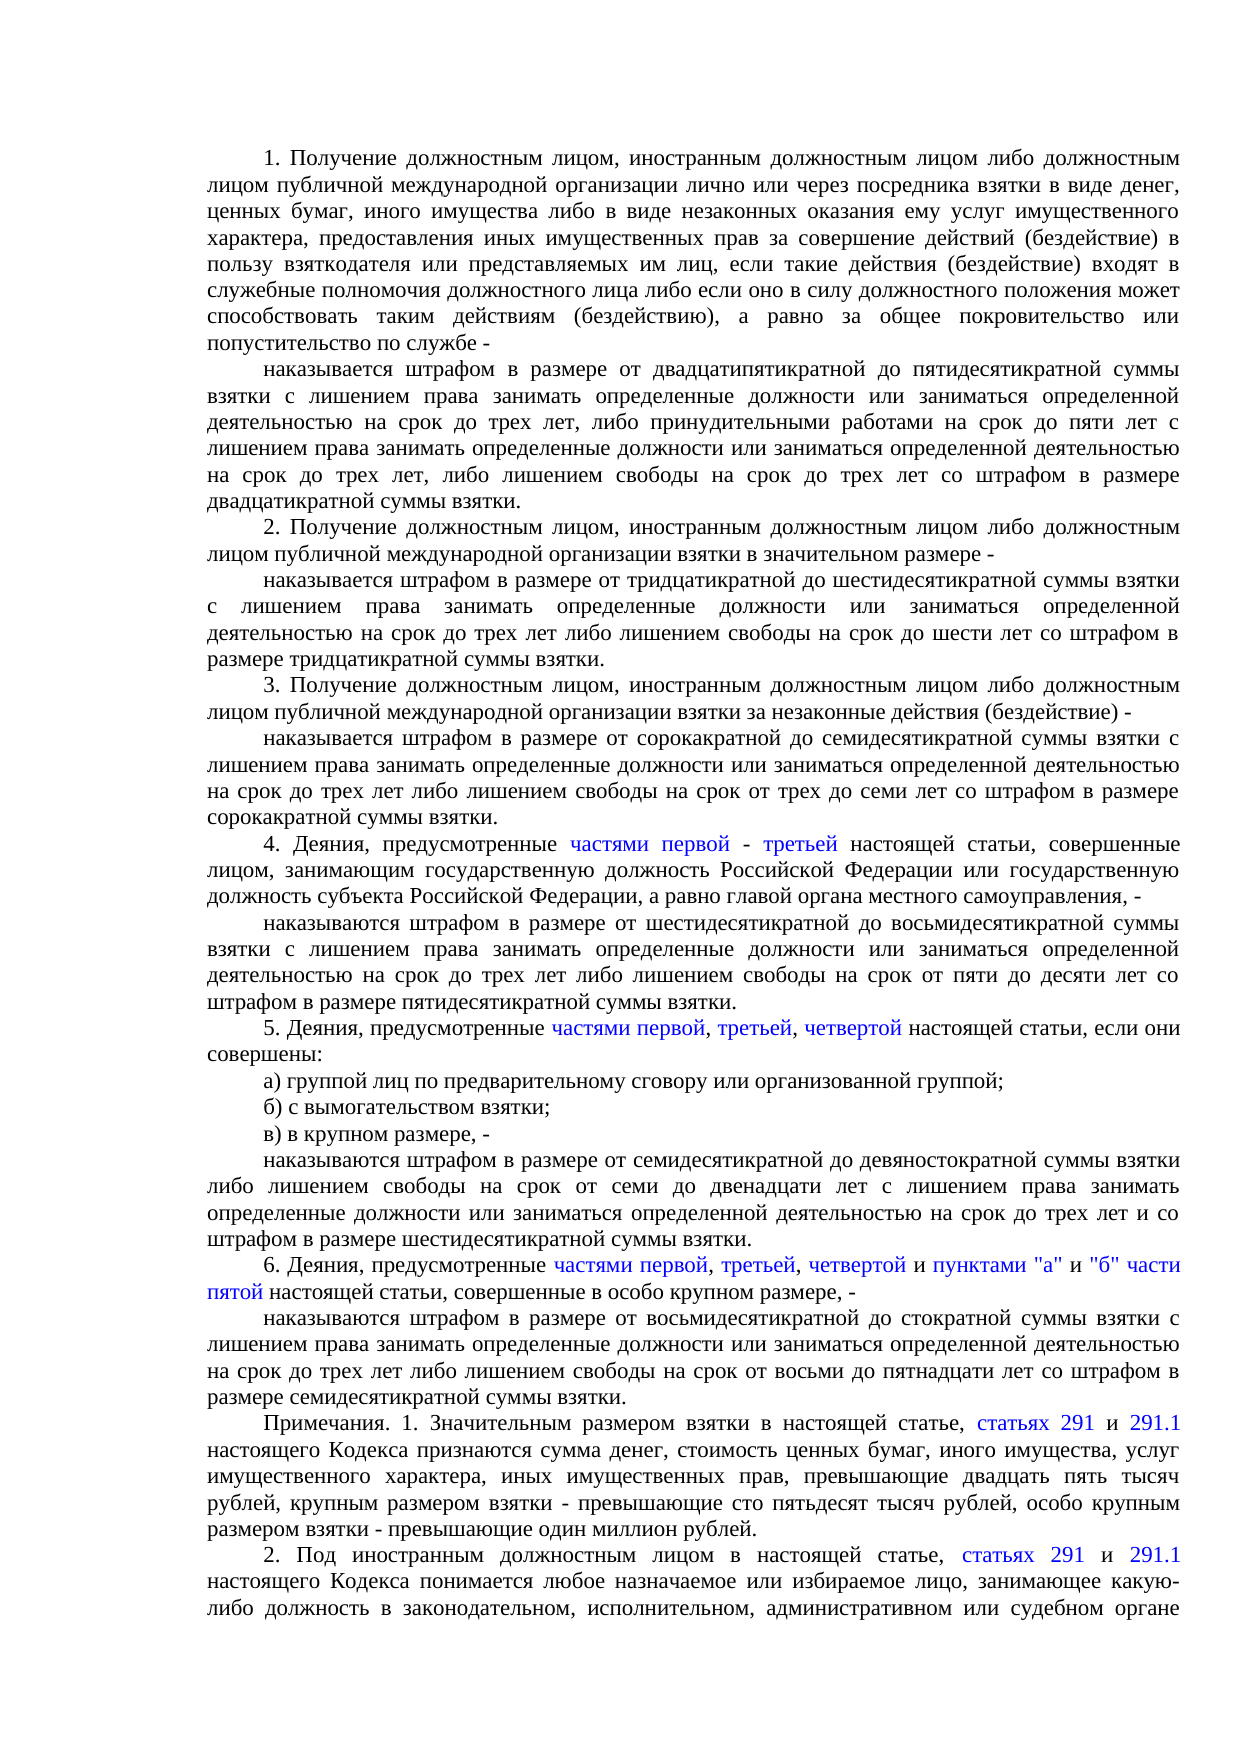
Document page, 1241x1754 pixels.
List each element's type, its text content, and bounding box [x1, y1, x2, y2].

text 6. Деяния, предусмотренные частями первой, третьей, четвертой и пунктами "а" и "б" части пятой настоящей статьи, совершенные в особо крупном размере, - [207, 1251, 1181, 1304]
text б) с вымогательством взятки; [207, 1093, 1181, 1119]
text а) группой лиц по предварительному сговору или организованной группой; [207, 1067, 1181, 1093]
text 5. Деяния, предусмотренные частями первой, третьей, четвертой настоящей статьи, если они совершены: [207, 1014, 1181, 1067]
text 1. Получение должностным лицом, иностранным должностным лицом либо должностным лицом публичной международной организации лично или через посредника взятки в виде денег, ценных бумаг, иного имущества либо в виде незаконных оказания ему услуг имущественного характера, предоставления иных имущественных прав за совершение действий (бездействие) в пользу взяткодателя или представляемых им лиц, если такие действия (бездействие) входят в служебные полномочия должностного лица либо если оно в силу должностного положения может способствовать таким действиям (бездействию), а равно за общее покровительство или попустительство по службе - [207, 144, 1181, 355]
text 3. Получение должностным лицом, иностранным должностным лицом либо должностным лицом публичной международной организации взятки за незаконные действия (бездействие) - [207, 672, 1181, 724]
text наказывается штрафом в размере от двадцатипятикратной до пятидесятикратной суммы взятки с лишением права занимать определенные должности или заниматься определенной деятельностью на срок до трех лет, либо принудительными работами на срок до пяти лет с лишением права занимать определенные должности или заниматься определенной деятельностью на срок до трех лет, либо лишением свободы на срок до трех лет со штрафом в размере двадцатикратной суммы взятки. [207, 355, 1181, 513]
text 2. Получение должностным лицом, иностранным должностным лицом либо должностным лицом публичной международной организации взятки в значительном размере - [207, 513, 1181, 566]
text наказывается штрафом в размере от тридцатикратной до шестидесятикратной суммы взятки с лишением права занимать определенные должности или заниматься определенной деятельностью на срок до трех лет либо лишением свободы на срок до шести лет со штрафом в размере тридцатикратной суммы взятки. [207, 566, 1181, 672]
text наказываются штрафом в размере от шестидесятикратной до восьмидесятикратной суммы взятки с лишением права занимать определенные должности или заниматься определенной деятельностью на срок до трех лет либо лишением свободы на срок от пяти до десяти лет со штрафом в размере пятидесятикратной суммы взятки. [207, 909, 1181, 1014]
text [207, 1541, 1181, 1620]
text наказываются штрафом в размере от семидесятикратной до девяностократной суммы взятки либо лишением свободы на срок от семи до двенадцати лет с лишением права занимать определенные должности или заниматься определенной деятельностью на срок до трех лет и со штрафом в размере шестидесятикратной суммы взятки. [207, 1146, 1181, 1251]
text в) в крупном размере, - [207, 1119, 1181, 1146]
text наказываются штрафом в размере от восьмидесятикратной до стократной суммы взятки с лишением права занимать определенные должности или заниматься определенной деятельностью на срок до трех лет либо лишением свободы на срок от восьми до пятнадцати лет со штрафом в размере семидесятикратной суммы взятки. [207, 1304, 1181, 1409]
text 4. Деяния, предусмотренные частями первой - третьей настоящей статьи, совершенные лицом, занимающим государственную должность Российской Федерации или государственную должность субъекта Российской Федерации, а равно главой органа местного самоуправления, - [207, 830, 1181, 909]
text Примечания. 1. Значительным размером взятки в настоящей статье, статьях 291 и 291.1 настоящего Кодекса признаются сумма денег, стоимость ценных бумаг, иного имущества, услуг имущественного характера, иных имущественных прав, превышающие двадцать пять тысяч рублей, крупным размером взятки - превышающие сто пятьдесят тысяч рублей, особо крупным размером взятки - превышающие один миллион рублей. [207, 1409, 1181, 1541]
text наказывается штрафом в размере от сорокакратной до семидесятикратной суммы взятки с лишением права занимать определенные должности или заниматься определенной деятельностью на срок до трех лет либо лишением свободы на срок от трех до семи лет со штрафом в размере сорокакратной суммы взятки. [207, 724, 1181, 830]
